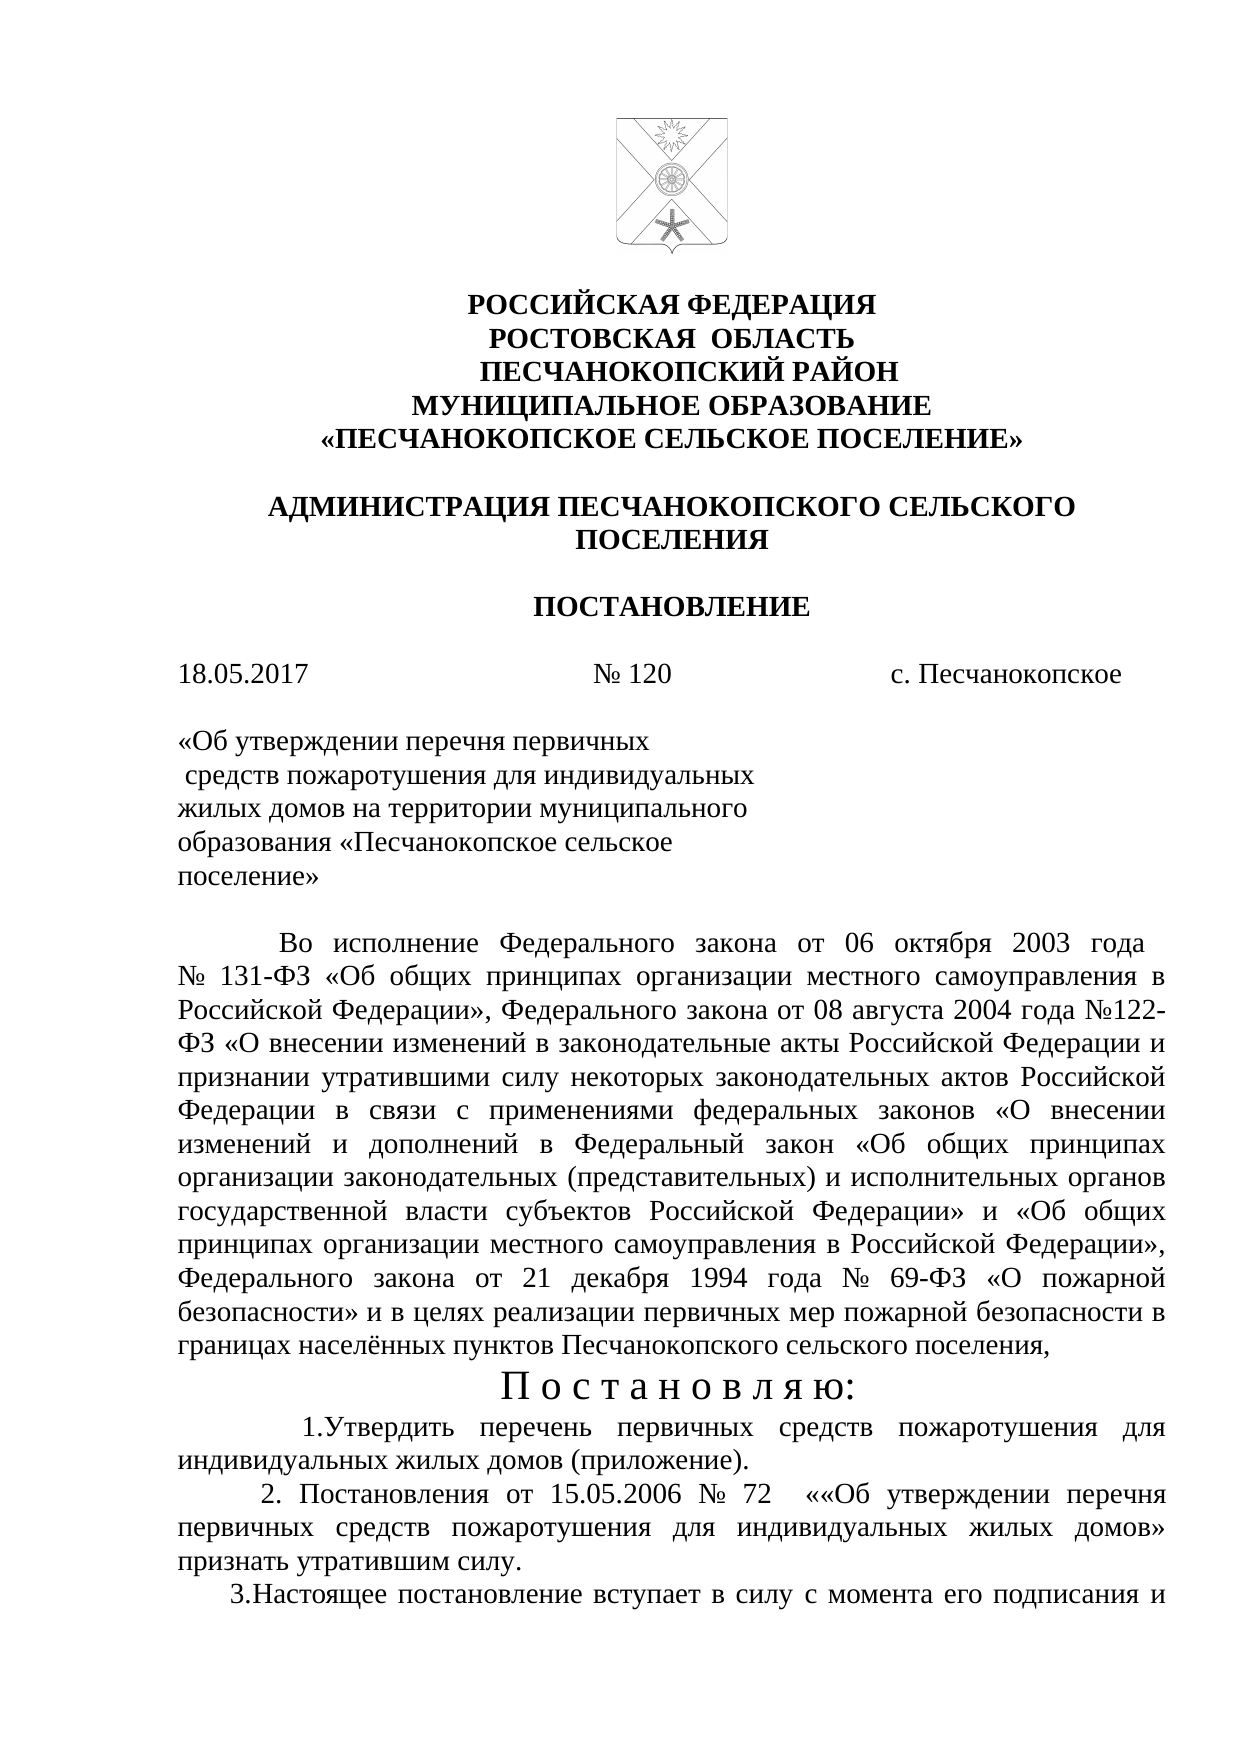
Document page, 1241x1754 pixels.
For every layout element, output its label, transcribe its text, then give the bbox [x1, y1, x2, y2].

text РОССИЙСКАЯ ФЕДЕРАЦИЯ [177, 287, 1167, 321]
text 18.05.2017 № 120 с. Песчанокопское [177, 656, 1167, 690]
text ПЕСЧАНОКОПСКИЙ РАЙОН [472, 354, 1167, 388]
text АДМИНИСТРАЦИЯ ПЕСЧАНОКОПСКОГО СЕЛЬСКОГО ПОСЕЛЕНИЯ [177, 489, 1167, 556]
text МУНИЦИПАЛЬНОЕ ОБРАЗОВАНИЕ [177, 388, 1167, 422]
text Во исполнение Федерального закона от 06 октября 2003 года № 131-ФЗ «Об общих принципах организации местного самоуправления в Российской Федерации», Федерального закона от 08 августа 2004 года №122-ФЗ «О внесении изменений в законодательные акты Российской Федерации и признании утратившими силу некоторых законодательных актов Российской Федерации в связи с применениями федеральных законов «О внесении изменений и дополнений в Федеральный закон «Об общих принципах организации законодательных (представительных) и исполнительных органов государственной власти субъектов Российской Федерации» и «Об общих принципах организации местного самоуправления в Российской Федерации», Федерального закона от 21 декабря 1994 года № 69-ФЗ «О пожарной безопасности» и в целях реализации первичных мер пожарной безопасности в границах населённых пунктов Песчанокопского сельского поселения, [177, 925, 1167, 1361]
text поселение» [177, 858, 1167, 891]
text жилых домов на территории муниципального [177, 791, 1167, 824]
text ПОСТАНОВЛЕНИЕ [177, 589, 1167, 623]
text средств пожаротушения для индивидуальных [177, 757, 1167, 791]
text П о с т а н о в л я ю: [177, 1361, 1167, 1409]
text «ПЕСЧАНОКОПСКОЕ СЕЛЬСКОЕ ПОСЕЛЕНИЕ» [177, 422, 1167, 455]
text 2. Постановления от 15.05.2006 № 72 ««Об утверждении перечня первичных средств пожаротушения для индивидуальных жилых домов» признать утратившим силу. [177, 1476, 1167, 1576]
text образования «Песчанокопское сельское [177, 824, 1167, 858]
text 1.Утвердить перечень первичных средств пожаротушения для индивидуальных жилых домов (приложение). [177, 1409, 1167, 1476]
picture [616, 118, 728, 254]
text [177, 1576, 1166, 1610]
text «Об утверждении перечня первичных [177, 723, 1167, 757]
text РОСТОВСКАЯ ОБЛАСТЬ [177, 321, 1167, 354]
